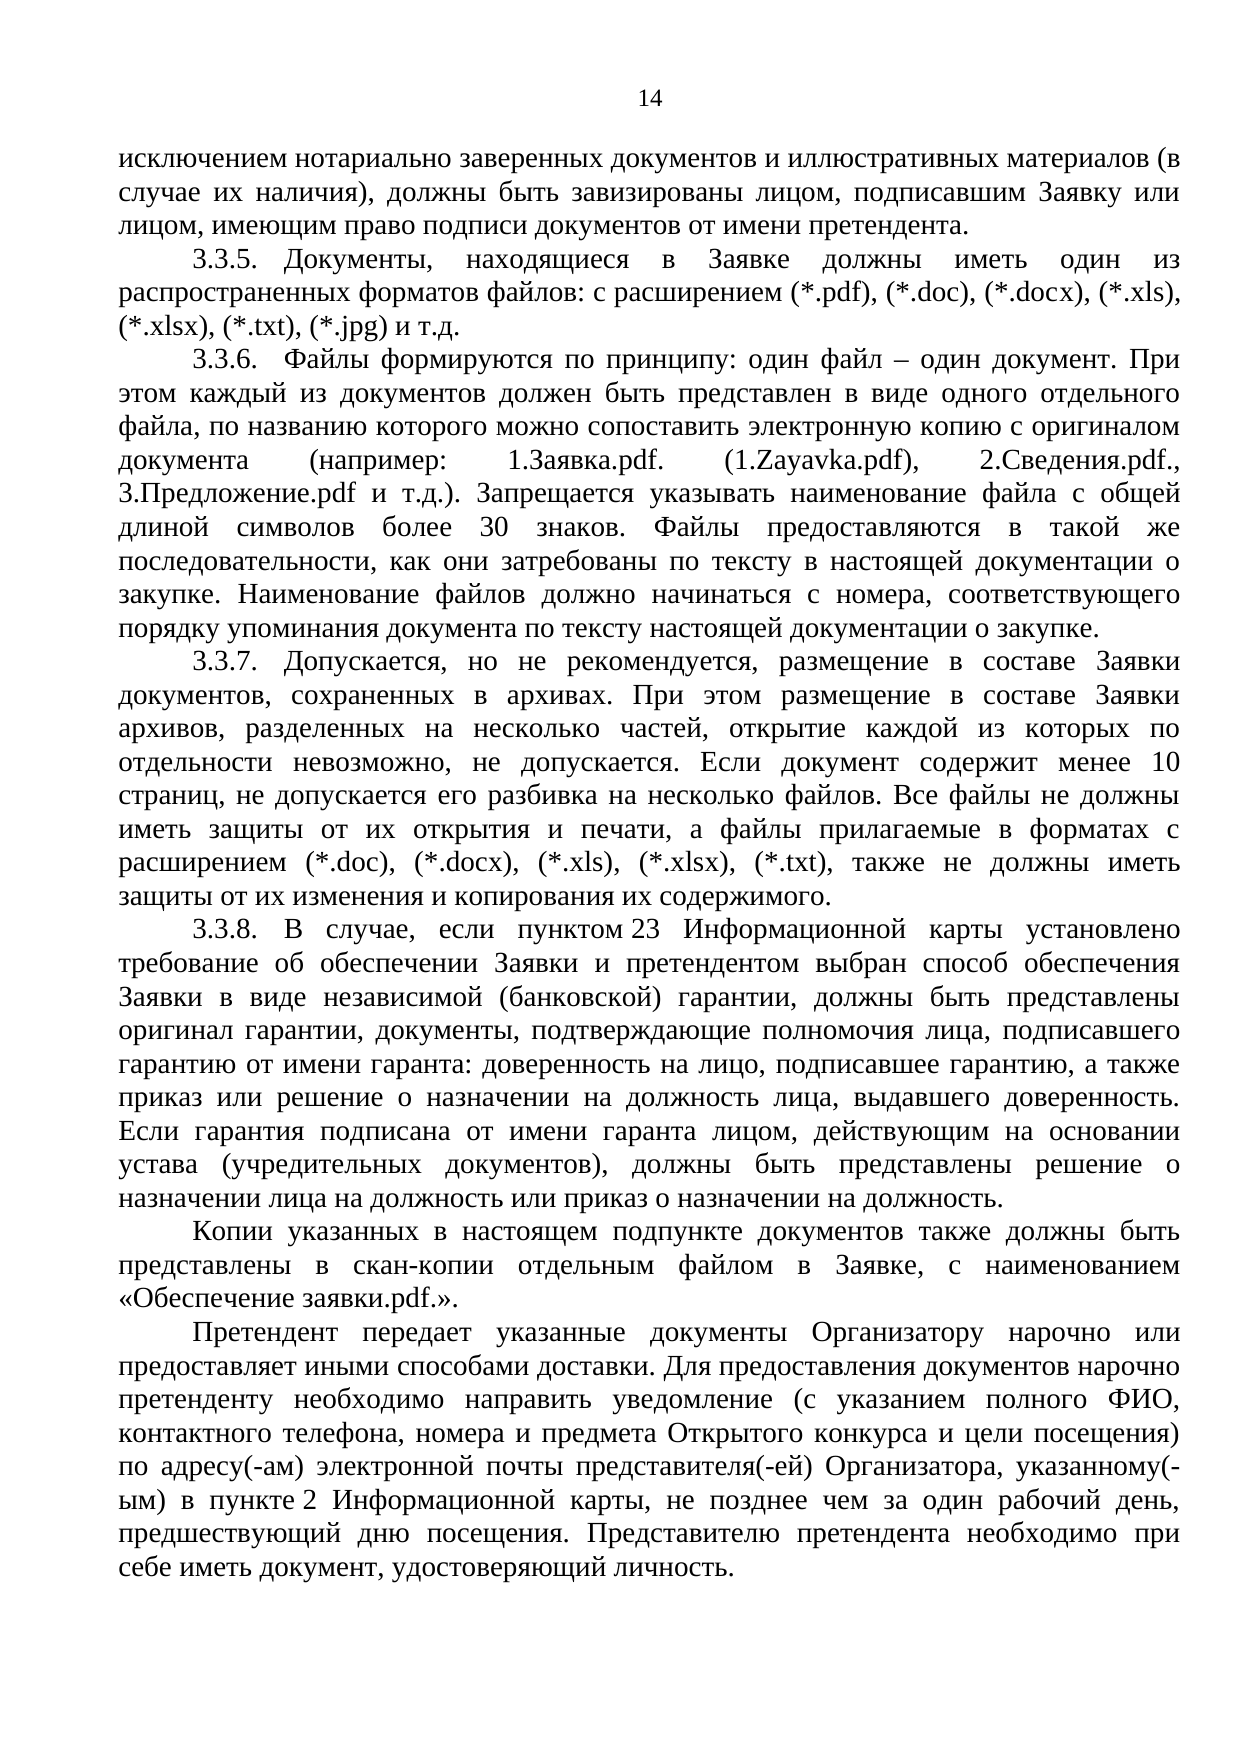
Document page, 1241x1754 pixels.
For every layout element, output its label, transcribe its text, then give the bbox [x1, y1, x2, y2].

text Претендент передает указанные документы Организатору нарочно или предоставляет иными способами доставки. Для предоставления документов нарочно претенденту необходимо направить уведомление (с указанием полного ФИО, контактного телефона, номера и предмета Открытого конкурса и цели посещения) по адресу(-ам) электронной почты представителя(-ей) Организатора, указанному(-ым) в пункте 2 Информационной карты, не позднее чем за один рабочий день, предшествующий дню посещения. Представителю претендента необходимо при себе иметь документ, удостоверяющий личность. [118, 1314, 1181, 1582]
list Допускается, но не рекомендуется, размещение в составе Заявки документов, сохраненных в архивах. При этом размещение в составе Заявки архивов, разделенных на несколько частей, открытие каждой из которых по отдельности невозможно, не допускается. Если документ содержит менее 10 страниц, не допускается его разбивка на несколько файлов. Все файлы не должны иметь защиты от их открытия и печати, а файлы прилагаемые в форматах с расширением (*.doc), (*.docx), (*.xls), (*.xlsx), (*.txt), также не должны иметь защиты от их изменения и копирования их содержимого. [118, 643, 1181, 912]
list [118, 140, 1181, 241]
text Копии указанных в настоящем подпункте документов также должны быть представлены в скан-копии отдельным файлом в Заявке, с наименованием «Обеспечение заявки.pdf.». [118, 1213, 1181, 1314]
list Файлы формируются по принципу: один файл – один документ. При этом каждый из документов должен быть представлен в виде одного отдельного файла, по названию которого можно сопоставить электронную копию с оригиналом документа (например: 1.Заявка.pdf. (1.Zayavka.pdf), 2.Сведения.pdf., 3.Предложение.pdf и т.д.). Запрещается указывать наименование файла с общей длиной символов более 30 знаков. Файлы предоставляются в такой же последовательности, как они затребованы по тексту в настоящей документации о закупке. Наименование файлов должно начинаться с номера, соответствующего порядку упоминания документа по тексту настоящей документации о закупке. [118, 341, 1181, 643]
list Документы, находящиеся в Заявке должны иметь один из распространенных форматов файлов: с расширением (*.pdf), (*.doc), (*.docx), (*.xls), (*.xlsx), (*.txt), (*.jpg) и т.д. [118, 241, 1181, 341]
list В случае, если пунктом 23 Информационной карты установлено требование об обеспечении Заявки и претендентом выбран способ обеспечения Заявки в виде независимой (банковской) гарантии, должны быть представлены оригинал гарантии, документы, подтверждающие полномочия лица, подписавшего гарантию от имени гаранта: доверенность на лицо, подписавшее гарантию, а также приказ или решение о назначении на должность лица, выдавшего доверенность. Если гарантия подписана от имени гаранта лицом, действующим на основании устава (учредительных документов), должны быть представлены решение о назначении лица на должность или приказ о назначении на должность. [118, 912, 1181, 1213]
